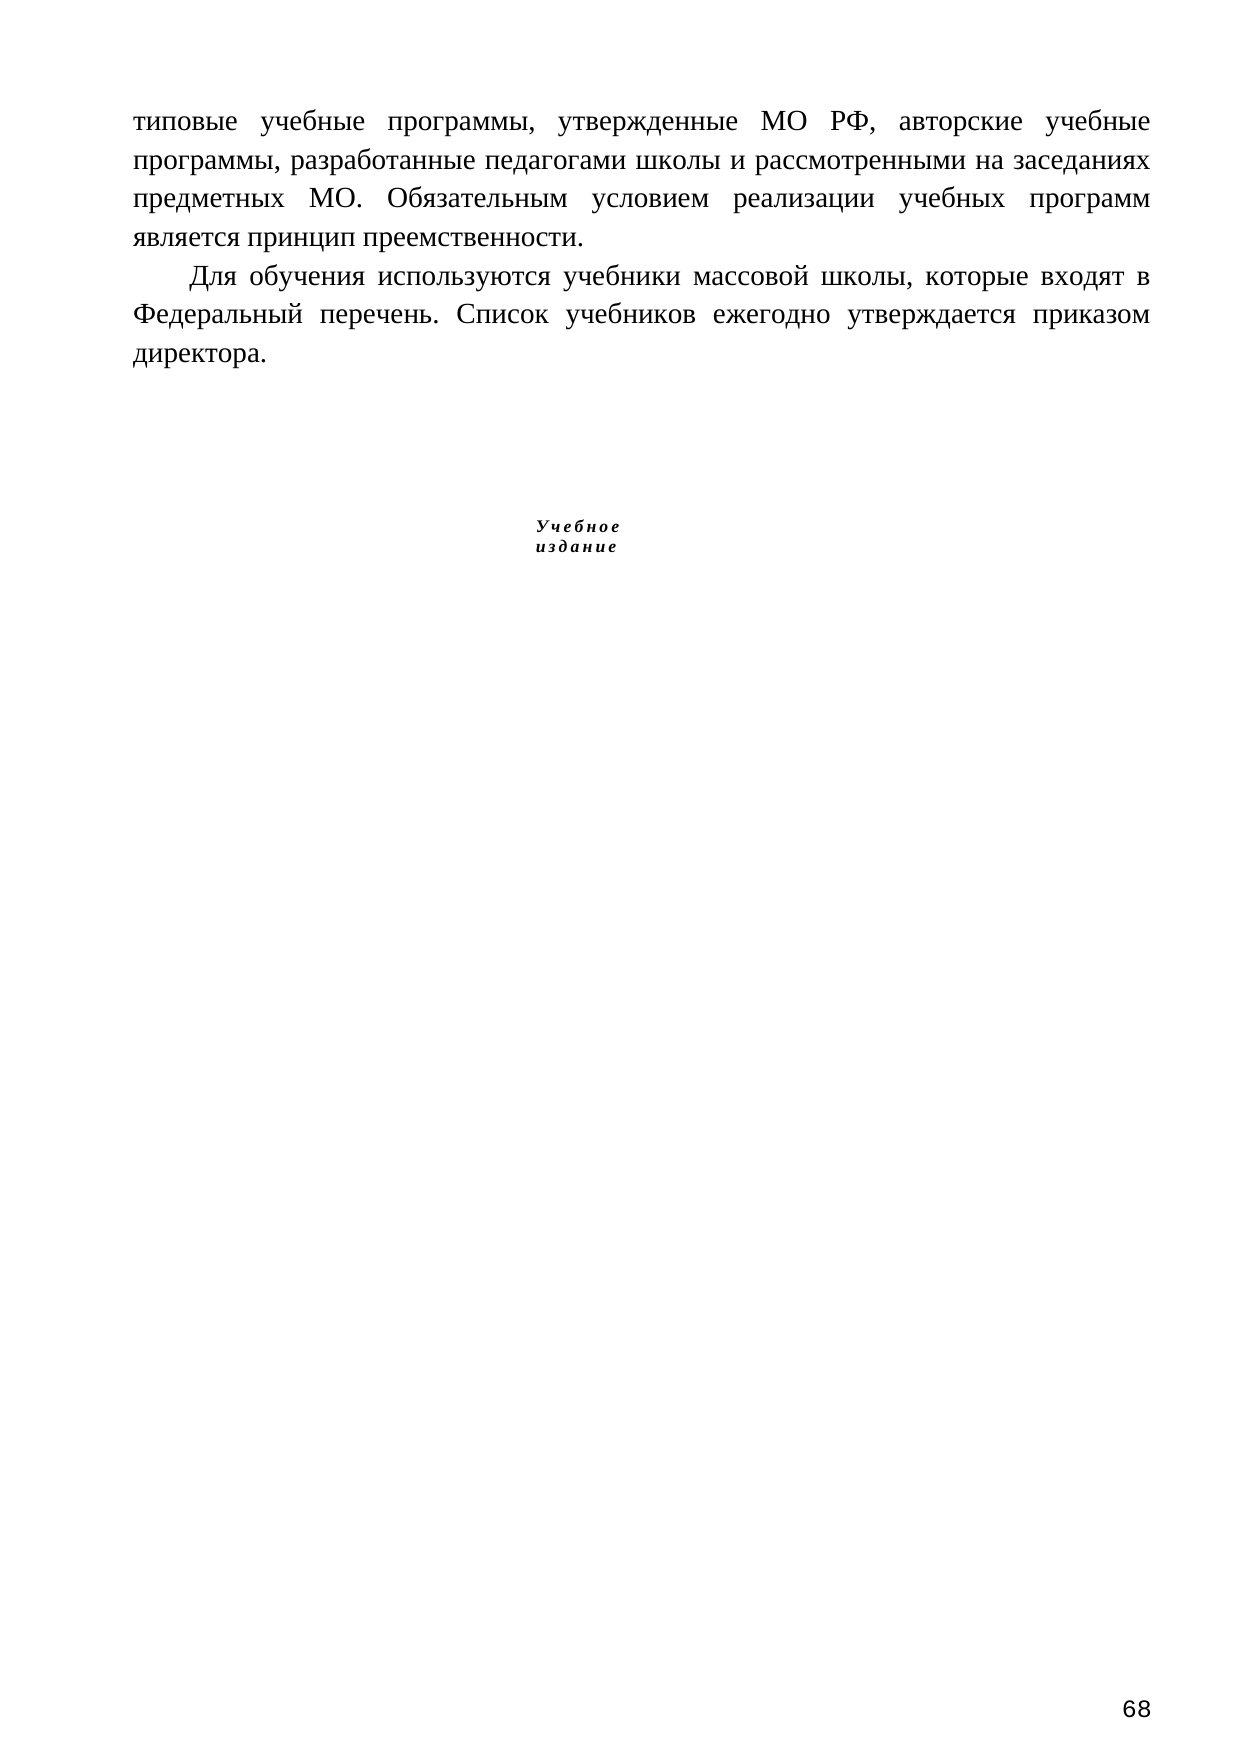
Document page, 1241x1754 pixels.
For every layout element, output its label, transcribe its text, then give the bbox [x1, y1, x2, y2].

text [133, 103, 1151, 253]
text Для обучения используются учебники массовой школы, которые входят в Федеральный перечень. Список учебников ежегодно утверждается приказом директора. [133, 258, 1151, 368]
